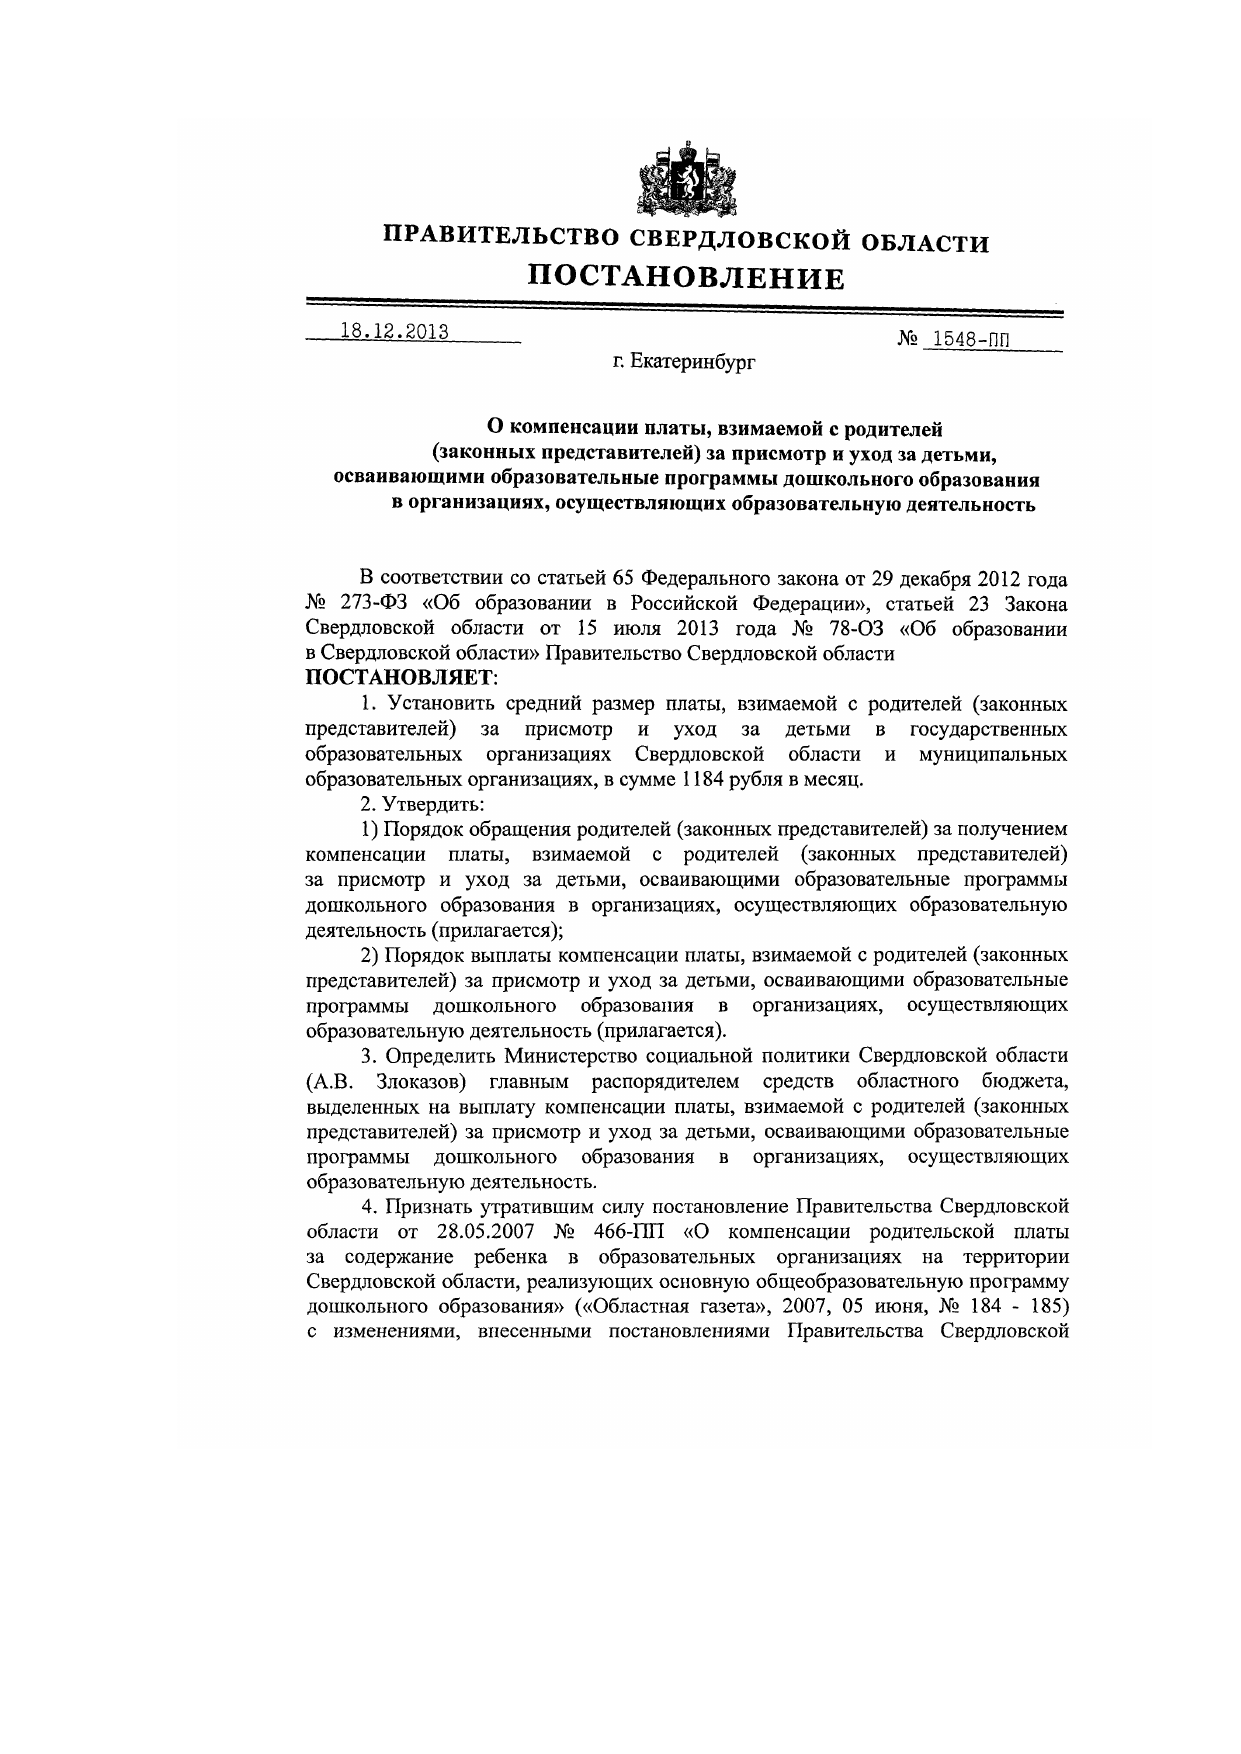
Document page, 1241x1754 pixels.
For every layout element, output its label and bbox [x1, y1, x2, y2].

picture [177, 118, 1152, 1449]
